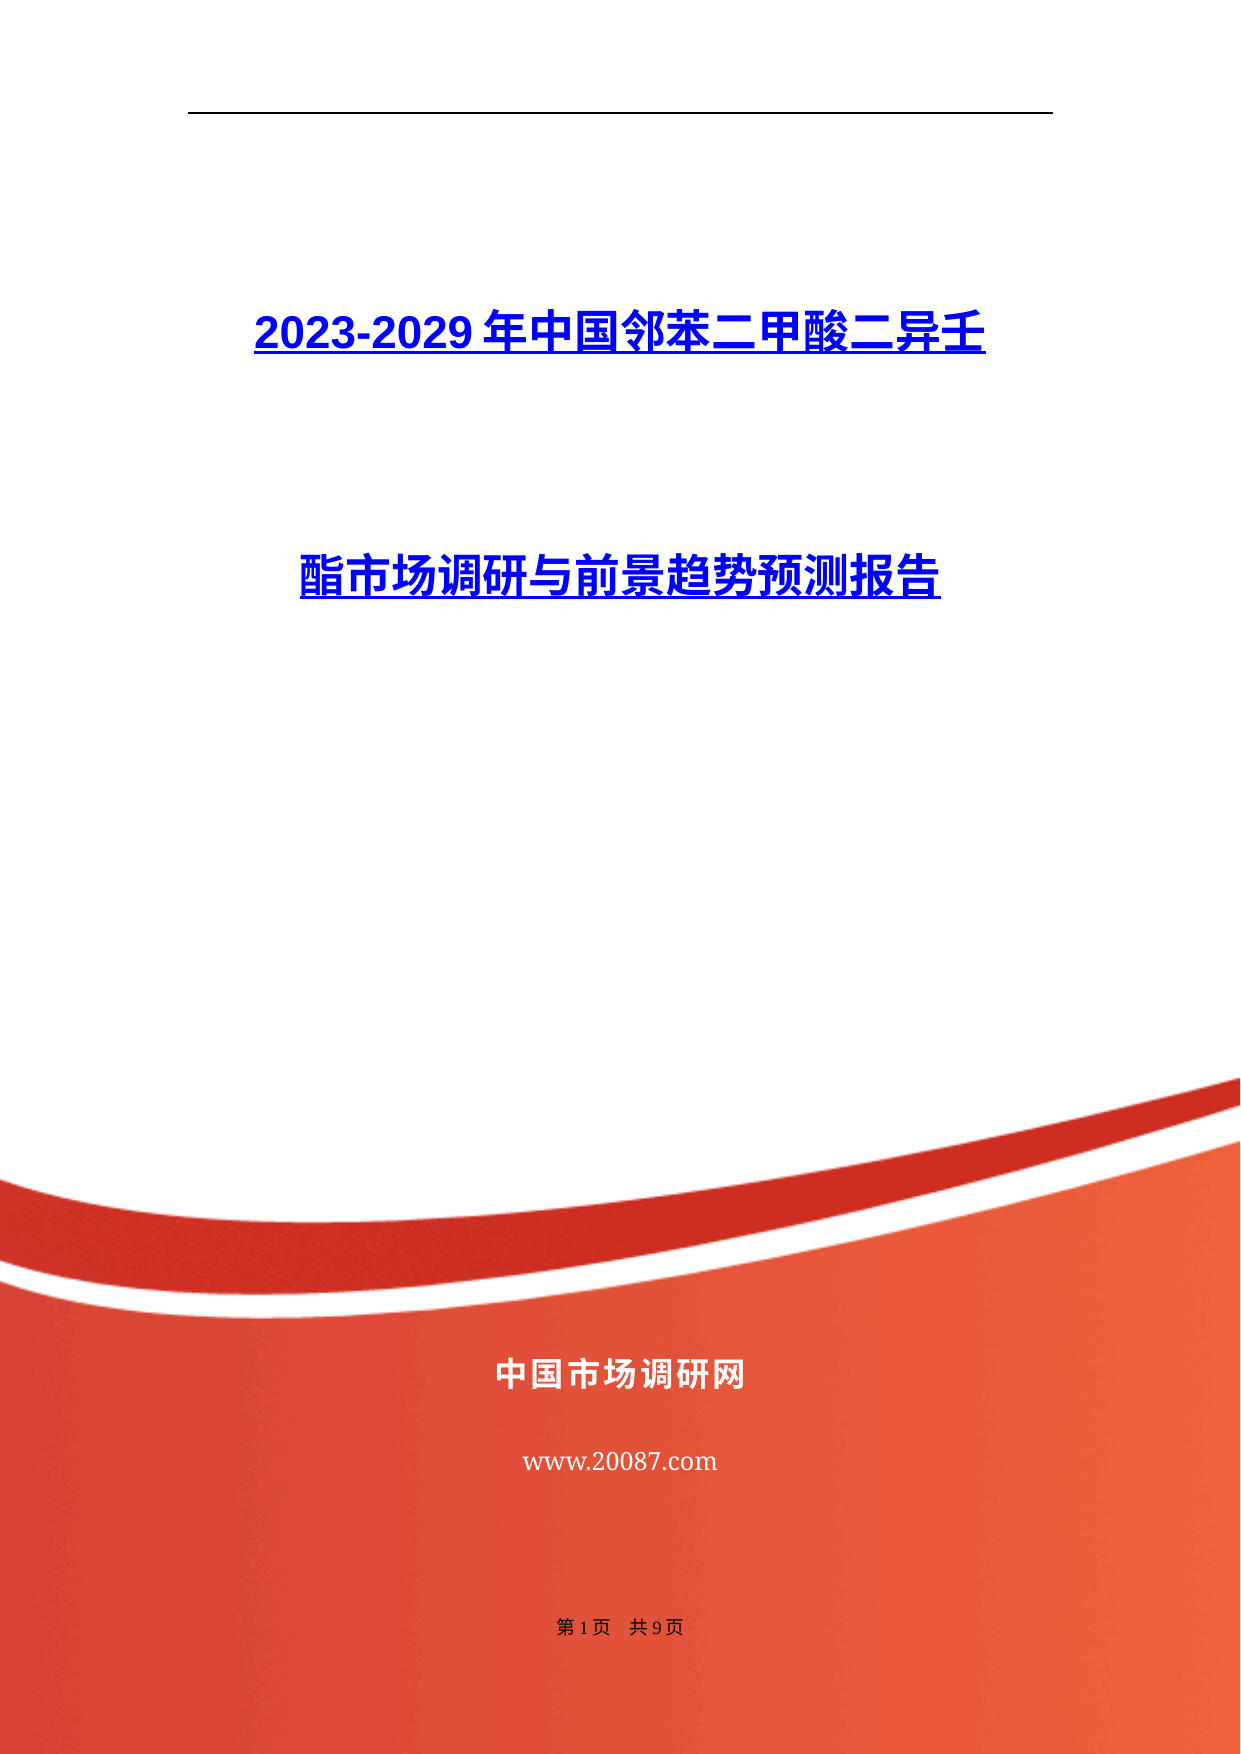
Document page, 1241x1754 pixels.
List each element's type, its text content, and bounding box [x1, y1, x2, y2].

subtitle 中国市场调研网 [187, 1339, 1053, 1404]
table_header 2023-2029年中国邻苯二甲酸二异壬酯市场调研与前景趋势预测报告 [188, 207, 1053, 773]
text www.20087.com [187, 1428, 1053, 1493]
picture [0, 1006, 1241, 1754]
